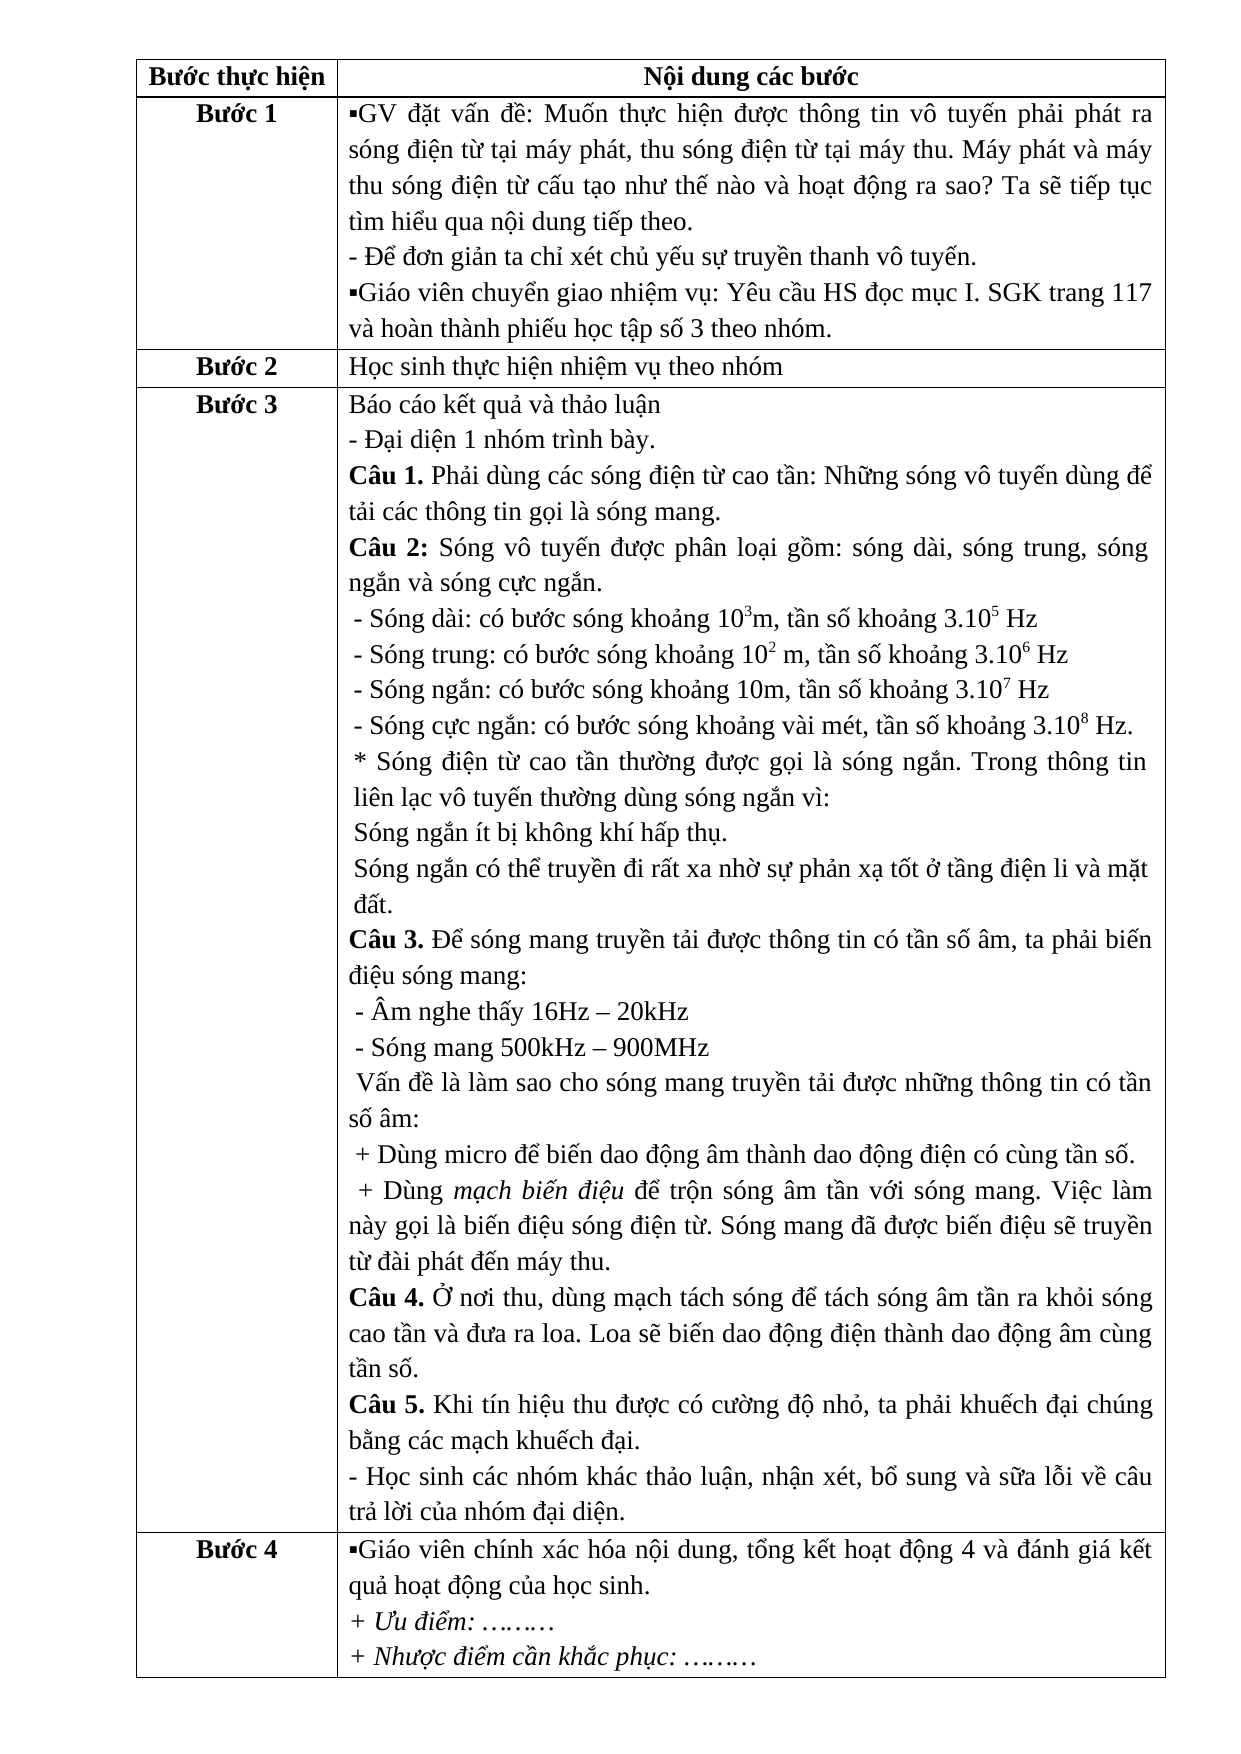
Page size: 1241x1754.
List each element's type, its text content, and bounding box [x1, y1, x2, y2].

table_cell ▪GV đặt vấn đề: Muốn thực hiện được thông tin vô tuyến phải phát ra sóng điện từ tại máy phát, thu sóng điện từ tại máy thu. Máy phát và máy thu sóng điện từ cấu tạo như thế nào và hoạt động ra sao? Ta sẽ tiếp tục tìm hiểu qua nội dung tiếp theo. - Để đơn giản ta chỉ xét chủ yếu sự truyền thanh vô tuyến. ▪Giáo viên chuyển giao nhiệm vụ: Yêu cầu HS đọc mục I. SGK trang 117 và hoàn thành phiếu học tập số 3 theo nhóm. [338, 98, 1165, 349]
table_cell Bước 1 [137, 98, 337, 349]
table_header Bước thực hiện [137, 60, 337, 96]
table_cell Bước 3 [137, 388, 337, 1532]
table_cell Học sinh thực hiện nhiệm vụ theo nhóm [338, 350, 1165, 387]
table_cell Báo cáo kết quả và thảo luận - Đại diện 1 nhóm trình bày. Câu 1. Phải dùng các sóng điện từ cao tần: Những sóng vô tuyến dùng để tải các thông tin gọi là sóng mang. Câu 2: Sóng vô tuyến được phân loại gồm: sóng dài, sóng trung, sóng ngắn và sóng cực ngắn. - Sóng dài: có bước sóng khoảng 103m, tần số khoảng 3.105 Hz - Sóng trung: có bước sóng khoảng 102 m, tần số khoảng 3.106 Hz - Sóng ngắn: có bước sóng khoảng 10m, tần số khoảng 3.107 Hz - Sóng cực ngắn: có bước sóng khoảng vài mét, tần số khoảng 3.108 Hz. * Sóng điện từ cao tần thường được gọi là sóng ngắn. Trong thông tin liên lạc vô tuyến thường dùng sóng ngắn vì: Sóng ngắn ít bị không khí hấp thụ. Sóng ngắn có thể truyền đi rất xa nhờ sự phản xạ tốt ở tầng điện li và mặt đất. Câu 3. Để sóng mang truyền tải được thông tin có tần số âm, ta phải biến điệu sóng mang: - Âm nghe thấy 16Hz – 20kHz - Sóng mang 500kHz – 900MHz Vấn đề là làm sao cho sóng mang truyền tải được những thông tin có tần số âm: + Dùng micro để biến dao động âm thành dao động điện có cùng tần số. + Dùng mạch biến điệu để trộn sóng âm tần với sóng mang. Việc làm này gọi là biến điệu sóng điện từ. Sóng mang đã được biến điệu sẽ truyền từ đài phát đến máy thu. Câu 4. Ở nơi thu, dùng mạch tách sóng để tách sóng âm tần ra khỏi sóng cao tần và đưa ra loa. Loa sẽ biến dao động điện thành dao động âm cùng tần số. Câu 5. Khi tín hiệu thu được có cường độ nhỏ, ta phải khuếch đại chúng bằng các mạch khuếch đại. - Học sinh các nhóm khác thảo luận, nhận xét, bổ sung và sữa lỗi về câu trả lời của nhóm đại diện. [338, 388, 1165, 1532]
table_header Nội dung các bước [338, 60, 1165, 96]
table_cell Bước 4 [137, 1533, 337, 1677]
table_cell ▪Giáo viên chính xác hóa nội dung, tổng kết hoạt động 4 và đánh giá kết quả hoạt động của học sinh. + Ưu điểm: ……… + Nhược điểm cần khắc phục: ……… [338, 1533, 1165, 1677]
table_cell Bước 2 [137, 350, 337, 387]
